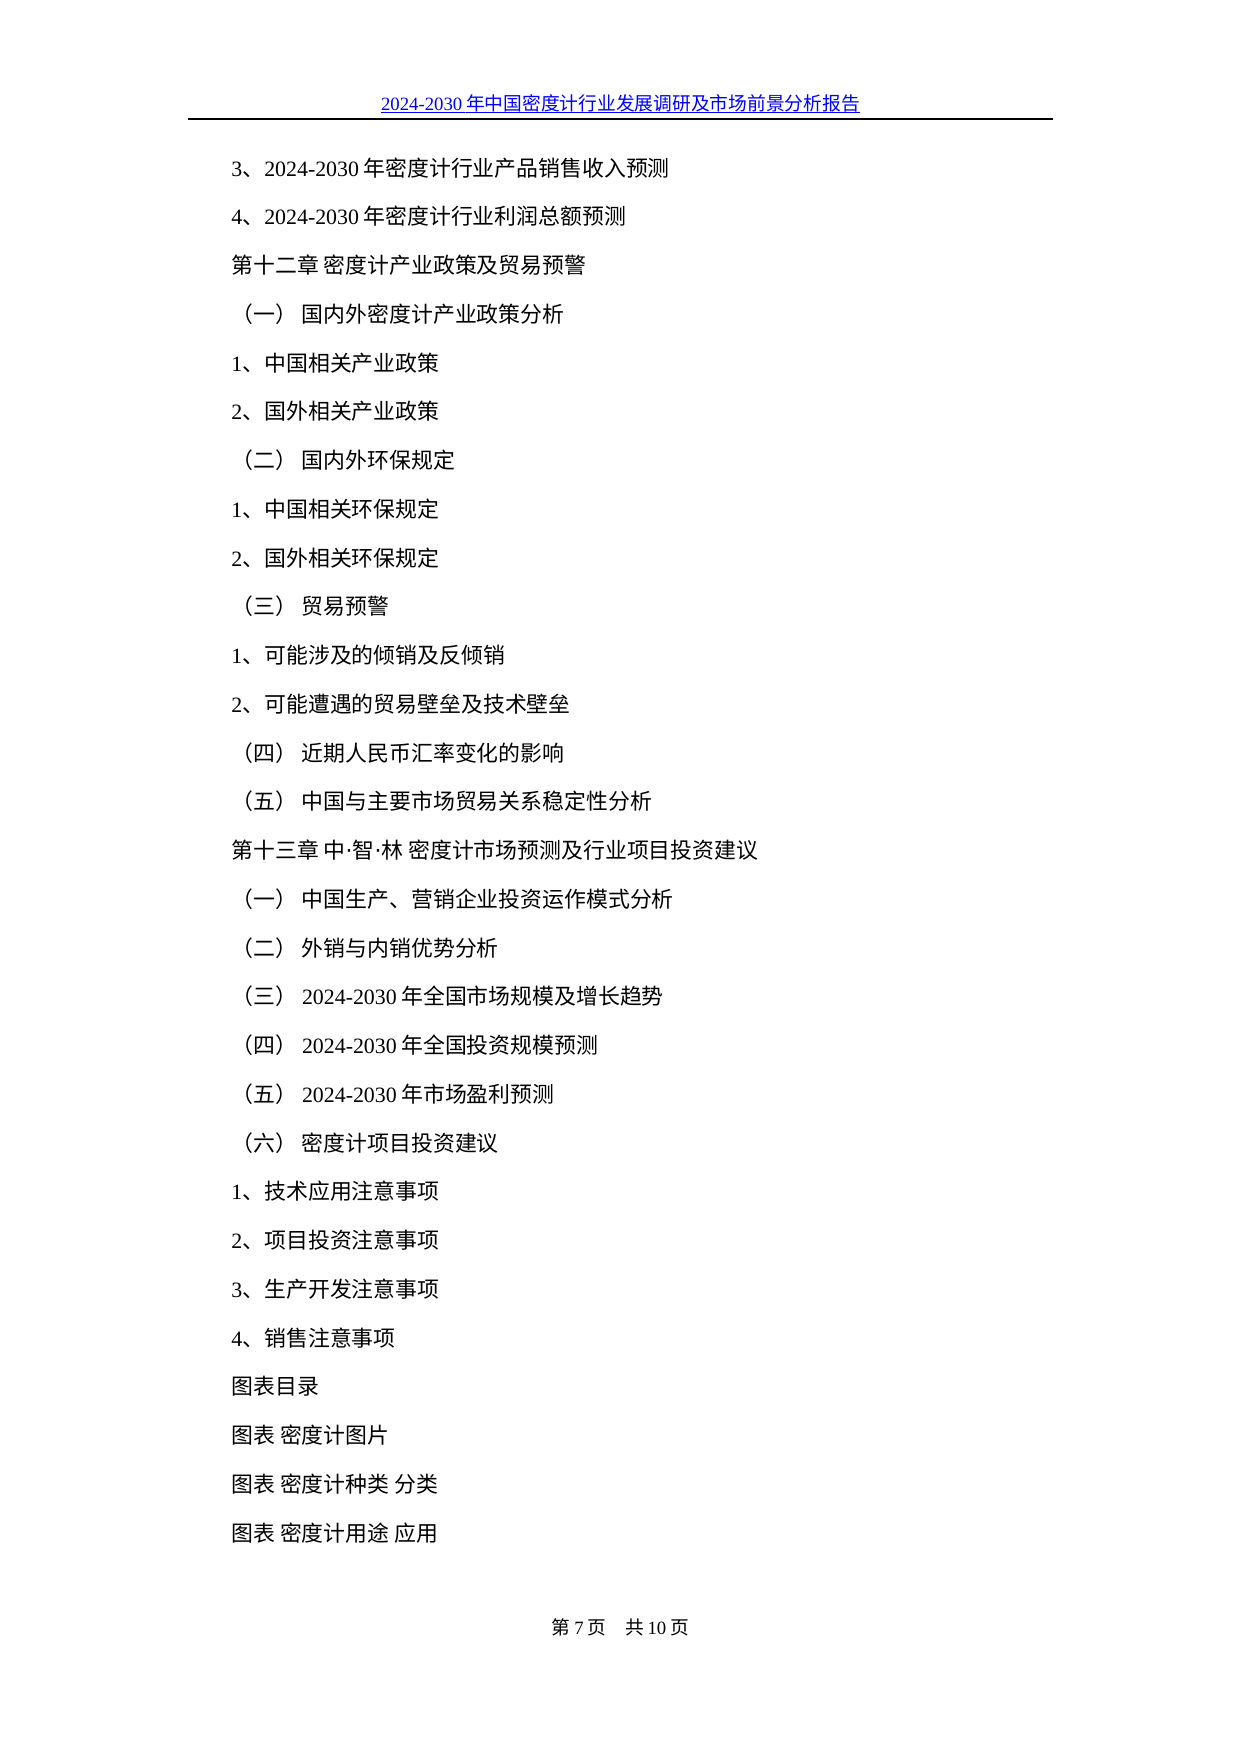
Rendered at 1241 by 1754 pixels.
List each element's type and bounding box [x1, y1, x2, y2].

text [187, 150, 1053, 1548]
